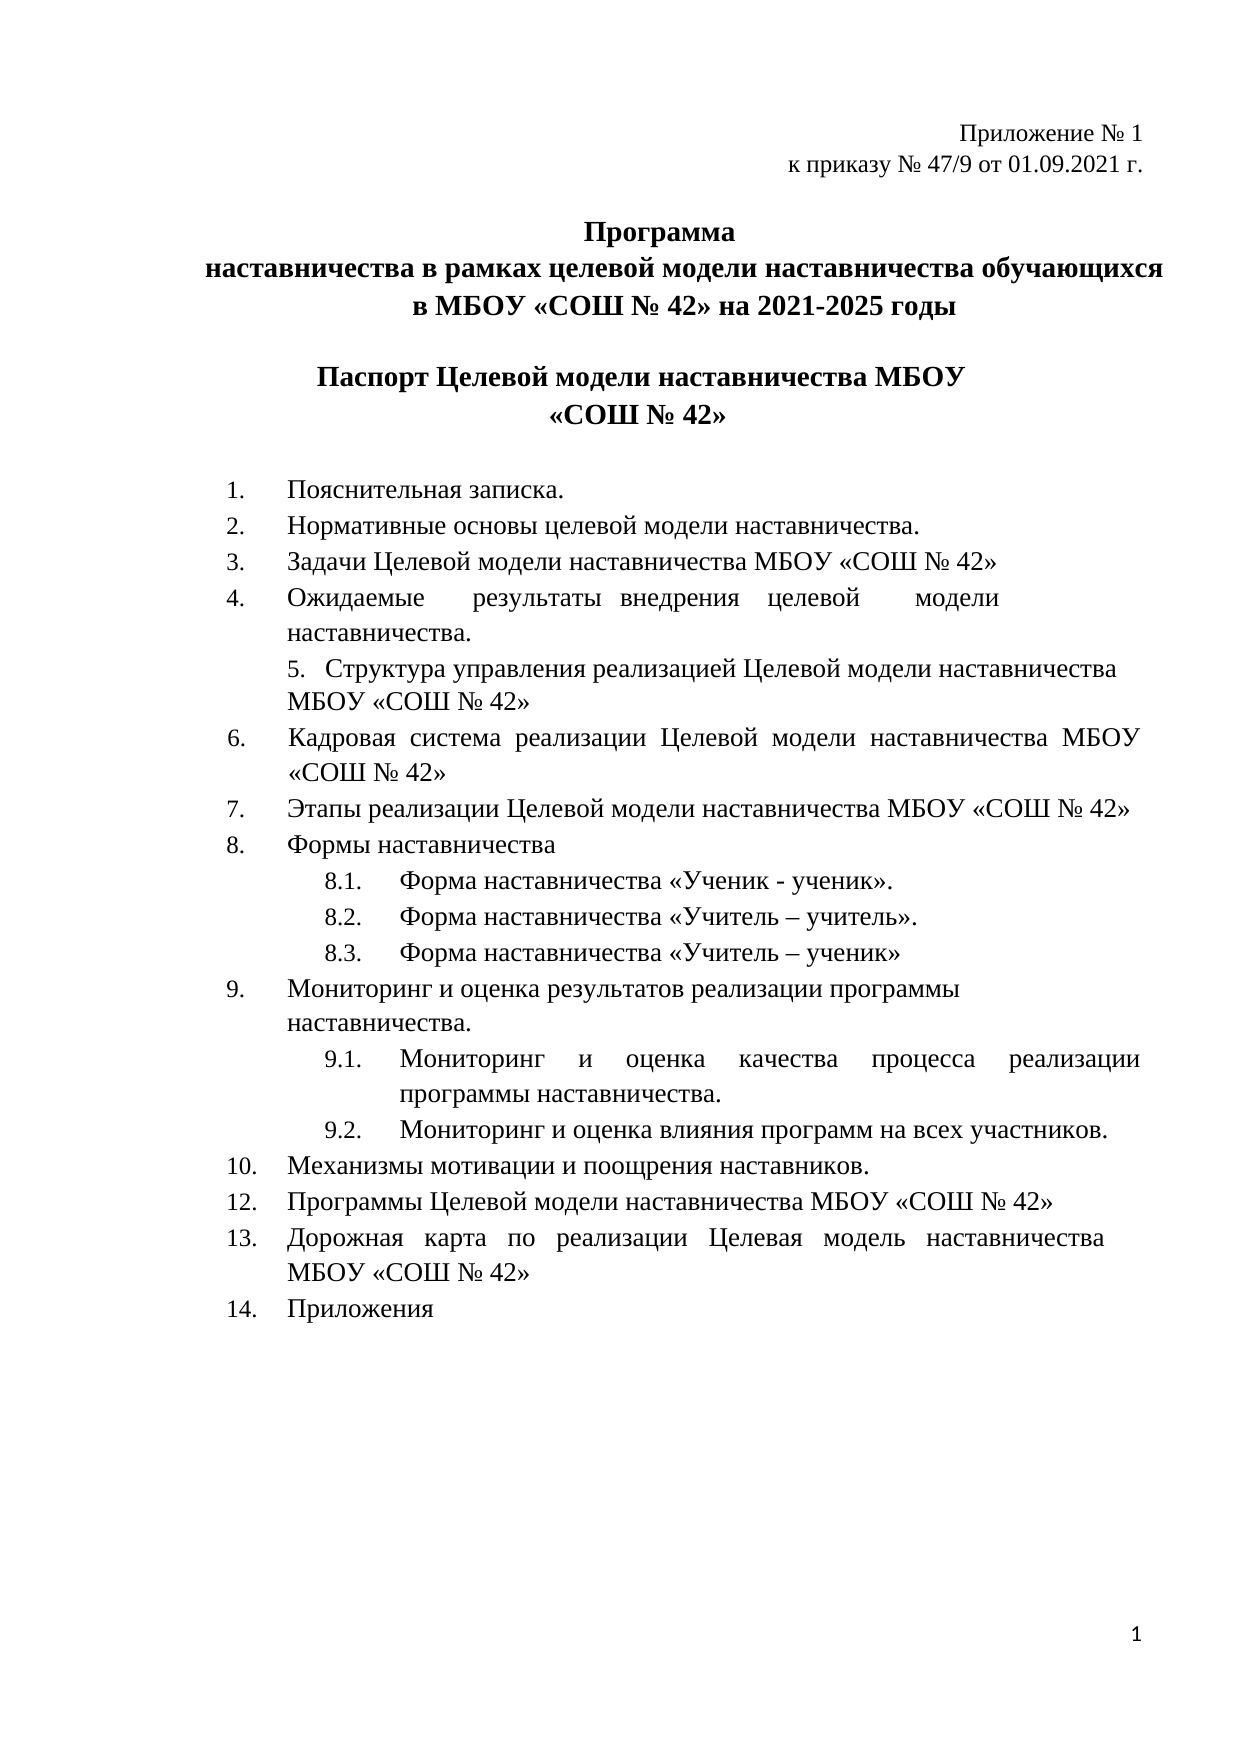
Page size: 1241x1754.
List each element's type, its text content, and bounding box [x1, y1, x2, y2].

list Мониторинг и оценка качества процесса реализации программы наставничества. [324, 1042, 1142, 1108]
list Формы наставничества [226, 828, 1142, 859]
text к приказу № 47/9 от 01.09.2021 г. [177, 149, 1143, 178]
text Паспорт Целевой модели наставничества МБОУ «СОШ № 42» [266, 359, 1009, 431]
list Структура управления реализацией Целевой модели наставничества МБОУ «СОШ № 42» [287, 652, 1167, 716]
list Форма наставничества «Ученик - ученик». [324, 864, 1142, 895]
text Программа [196, 214, 1122, 248]
list Механизмы мотивации и поощрения наставников. [226, 1149, 1142, 1180]
list Программы Целевой модели наставничества МБОУ «СОШ № 42» [226, 1185, 1106, 1216]
text Приложение № 1 [177, 118, 1143, 147]
text в МБОУ «СОШ № 42» на 2021-2025 годы [202, 288, 1167, 322]
list Кадровая система реализации Целевой модели наставничества МБОУ «СОШ № 42» [227, 721, 1142, 787]
list Этапы реализации Целевой модели наставничества МБОУ «СОШ № 42» [226, 792, 1142, 823]
list Задачи Целевой модели наставничества МБОУ «СОШ № 42» [226, 545, 1142, 576]
list Ожидаемые результаты внедрения целевой модели наставничества. [226, 581, 1142, 647]
list Нормативные основы целевой модели наставничества. [226, 509, 1142, 540]
list Дорожная карта по реализации Целевая модель наставничества МБОУ «СОШ № 42» [226, 1221, 1106, 1287]
text наставничества в рамках целевой модели наставничества обучающихся [202, 250, 1167, 284]
list Пояснительная записка. [226, 473, 1142, 504]
list Форма наставничества «Учитель – учитель». [324, 900, 1142, 931]
list Мониторинг и оценка результатов реализации программы наставничества. [226, 972, 1142, 1038]
list Мониторинг и оценка влияния программ на всех участников. [324, 1113, 1142, 1144]
list Форма наставничества «Учитель – ученик» [324, 936, 1142, 967]
list Приложения [226, 1292, 1106, 1323]
